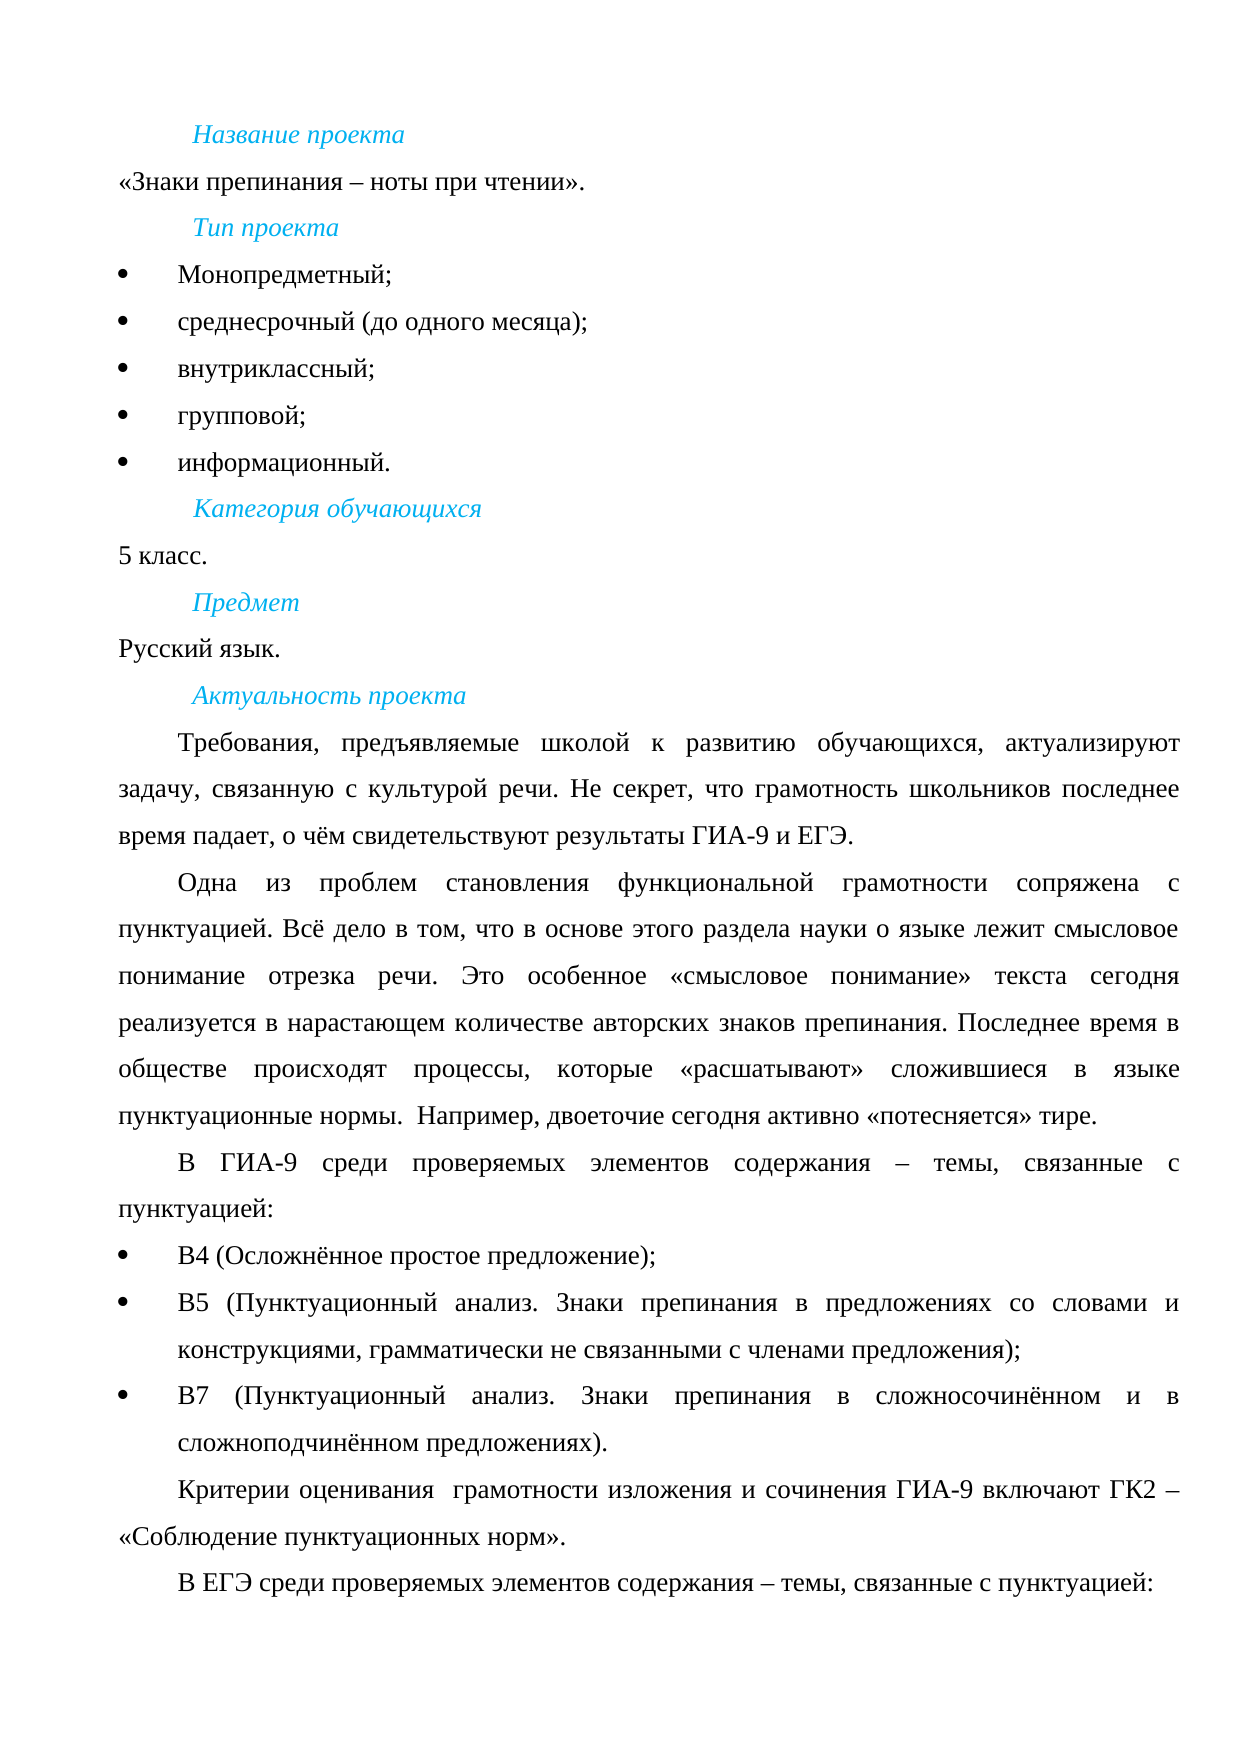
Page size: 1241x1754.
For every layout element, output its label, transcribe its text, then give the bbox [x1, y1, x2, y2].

list групповой; [118, 399, 1181, 430]
list информационный. [118, 446, 1181, 477]
text Актуальность проекта [118, 679, 1181, 710]
text В ЕГЭ среди проверяемых элементов содержания – темы, связанные с пунктуацией: [118, 1566, 1181, 1597]
list внутриклассный; [118, 352, 1181, 383]
list В5 (Пунктуационный анализ. Знаки препинания в предложениях со словами и конструкциями, грамматически не связанными с членами предложения); [118, 1286, 1181, 1364]
list В7 (Пунктуационный анализ. Знаки препинания в сложносочинённом и в сложноподчинённом предложениях). [118, 1379, 1181, 1457]
list среднесрочный (до одного месяца); [118, 305, 1181, 336]
text Тип проекта [118, 211, 1181, 243]
list Монопредметный; [118, 258, 1181, 289]
text Требования, предъявляемые школой к развитию обучающихся, актуализируют задачу, связанную с культурой речи. Не секрет, что грамотность школьников последнее время падает, о чём свидетельствуют результаты ГИА-9 и ЕГЭ. [118, 726, 1181, 850]
list В4 (Осложнённое простое предложение); [118, 1239, 1181, 1270]
text «Знаки препинания – ноты при чтении». [118, 165, 1181, 196]
list Критерии оценивания грамотности изложения и сочинения ГИА-9 включают ГК2 – «Соблюдение пунктуационных норм». [118, 1473, 1181, 1551]
text 5 класс. [118, 539, 1181, 570]
list Категория обучающихся [193, 492, 1181, 524]
text Предмет [118, 586, 1181, 617]
text Одна из проблем становления функциональной грамотности сопряжена с пунктуацией. Всё дело в том, что в основе этого раздела науки о языке лежит смысловое понимание отрезка речи. Это особенное «смысловое понимание» текста сегодня реализуется в нарастающем количестве авторских знаков препинания. Последнее время в обществе происходят процессы, которые «расшатывают» сложившиеся в языке пунктуационные нормы. Например, двоеточие сегодня активно «потесняется» тире. [118, 866, 1181, 1130]
text В ГИА-9 среди проверяемых элементов содержания – темы, связанные с пунктуацией: [118, 1146, 1181, 1224]
text Русский язык. [118, 632, 1181, 664]
text Название проекта [118, 118, 1181, 149]
